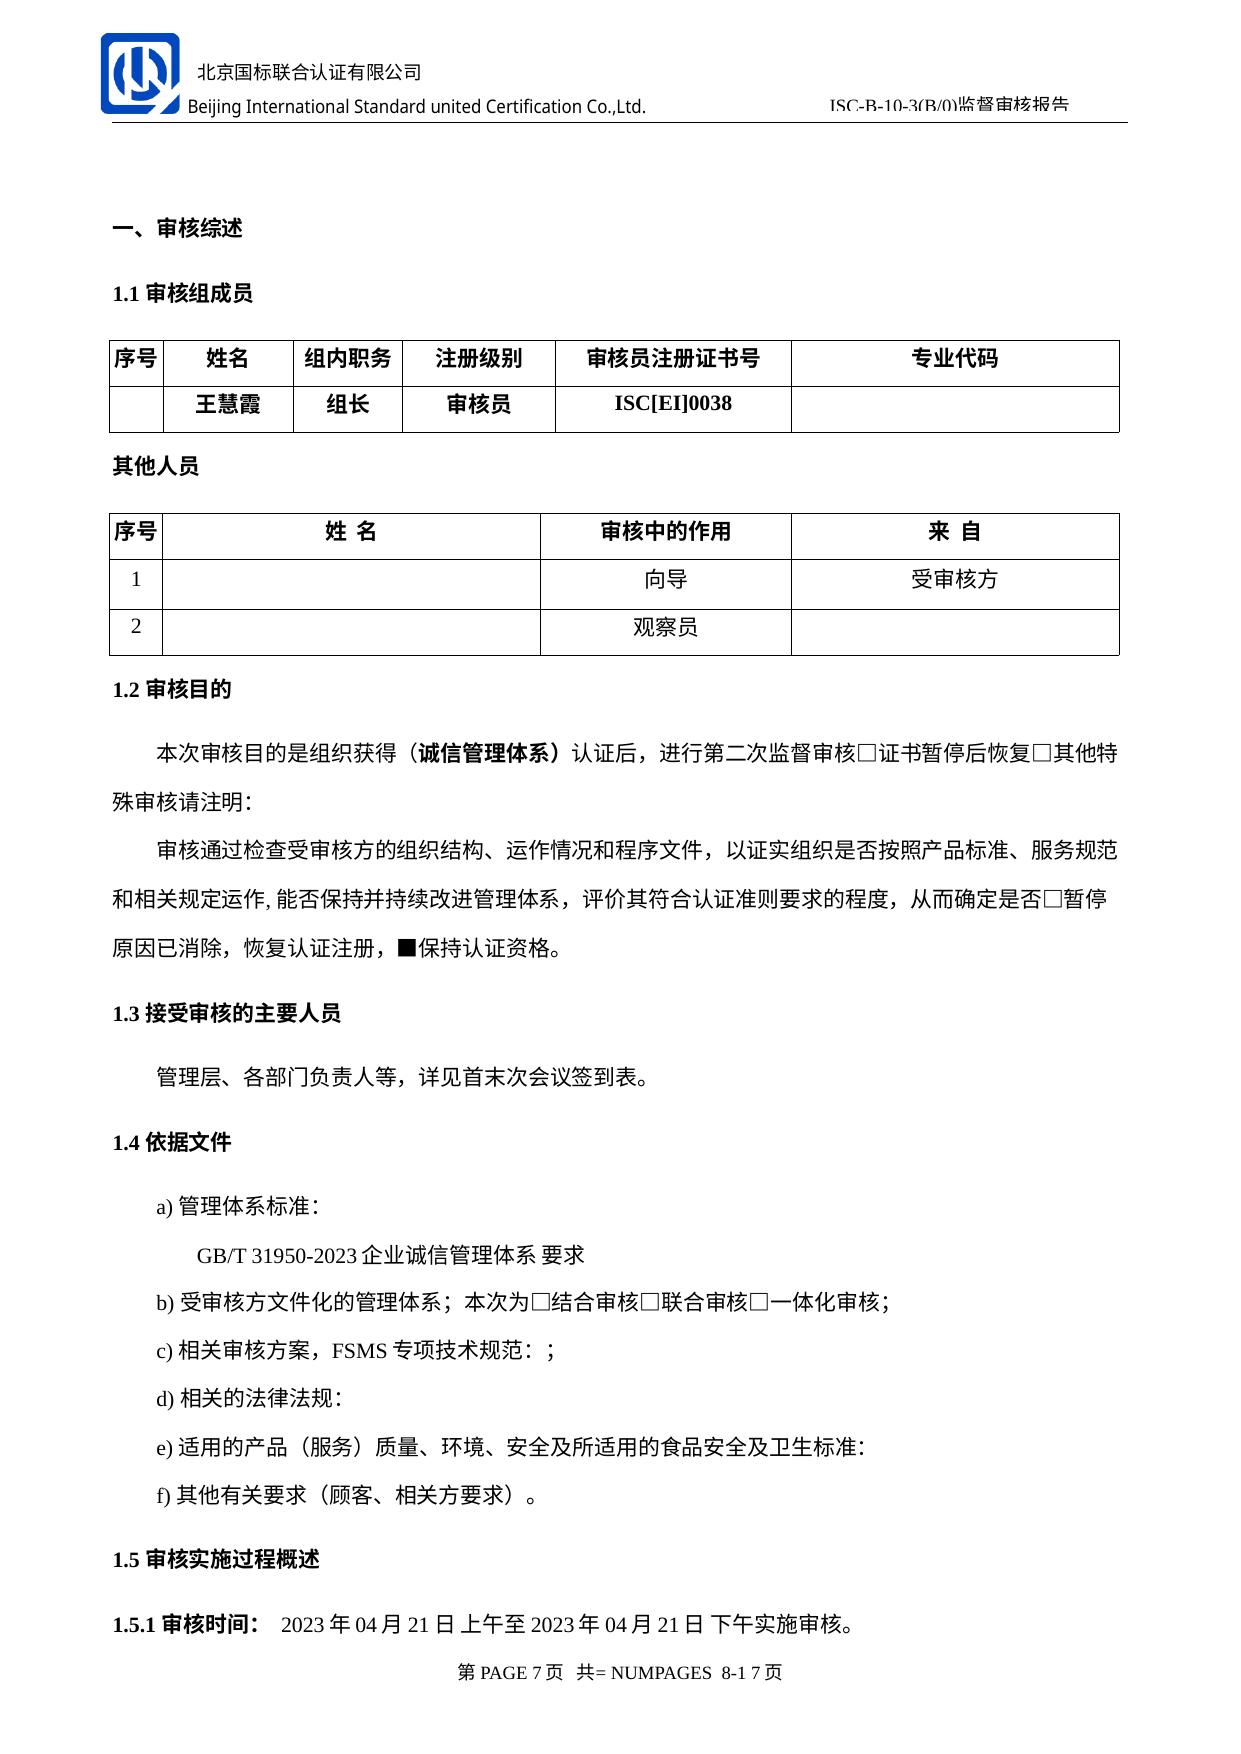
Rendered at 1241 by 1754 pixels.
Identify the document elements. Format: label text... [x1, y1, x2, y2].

table_header 序号 [110, 341, 163, 386]
text a) 管理体系标准： [112, 1189, 1128, 1221]
table_cell 审核员 [403, 387, 555, 432]
text e) 适用的产品（服务）质量、环境、安全及所适用的食品安全及卫生标准： [112, 1429, 1128, 1462]
text 1.3 接受审核的主要人员 [112, 995, 1128, 1028]
text 1.5 审核实施过程概述 [112, 1542, 1128, 1574]
table_header GB/T 31950-2023企业诚信管理体系 要求 [142, 1237, 954, 1284]
table_cell 受审核方 [792, 560, 1119, 609]
picture [100, 33, 180, 114]
text 本次审核目的是组织获得（诚信管理体系）认证后，进行第二次监督审核□证书暂停后恢复□其他特殊审核请注明： [112, 736, 1128, 817]
text 一、审核综述 [112, 211, 1128, 243]
text d) 相关的法律法规： [112, 1381, 1128, 1413]
table_header 专业代码 [792, 341, 1119, 386]
table_header 注册级别 [403, 341, 555, 386]
table_header 姓 名 [163, 514, 540, 559]
table_cell [163, 610, 540, 655]
table_header 姓名 [164, 341, 293, 386]
text 1.4 依据文件 [112, 1124, 1128, 1157]
table_cell 2 [110, 610, 162, 655]
table_cell [792, 610, 1119, 655]
table_header 审核员注册证书号 [556, 341, 791, 386]
table_header 来 自 [792, 514, 1119, 559]
text 其他人员 [112, 448, 1128, 481]
text 1.1 审核组成员 [112, 275, 1128, 308]
text 1.2 审核目的 [112, 671, 1128, 704]
text c) 相关审核方案，FSMS专项技术规范：； [112, 1332, 1128, 1365]
table_cell 向导 [541, 560, 791, 609]
table_cell [110, 387, 163, 432]
table_header 组内职务 [294, 341, 402, 386]
table_cell [792, 387, 1119, 432]
text 1.5.1 审核时间： 2023年04月21日 上午至2023年04月21日 下午实施审核。 [112, 1607, 1128, 1639]
table_cell 组长 [294, 387, 402, 432]
text 审核通过检查受审核方的组织结构、运作情况和程序文件，以证实组织是否按照产品标准、服务规范和相关规定运作, 能否保持并持续改进管理体系，评价其符合认证准则要求的程度，从而确定是否□暂停原因已消除，恢复认证注册，■保持认证资格。 [112, 833, 1128, 963]
table_cell ISC[EI]0038 [556, 387, 791, 432]
table_cell 观察员 [541, 610, 791, 655]
text 管理层、各部门负责人等，详见首末次会议签到表。 [112, 1060, 1128, 1092]
table_cell 王慧霞 [164, 387, 293, 432]
table_cell [163, 560, 540, 609]
text b) 受审核方文件化的管理体系；本次为□结合审核□联合审核□一体化审核； [112, 1284, 1128, 1317]
table_header 审核中的作用 [541, 514, 791, 559]
table_cell 1 [110, 560, 162, 609]
table_header 序号 [110, 514, 162, 559]
text f) 其他有关要求（顾客、相关方要求）。 [112, 1477, 1128, 1510]
